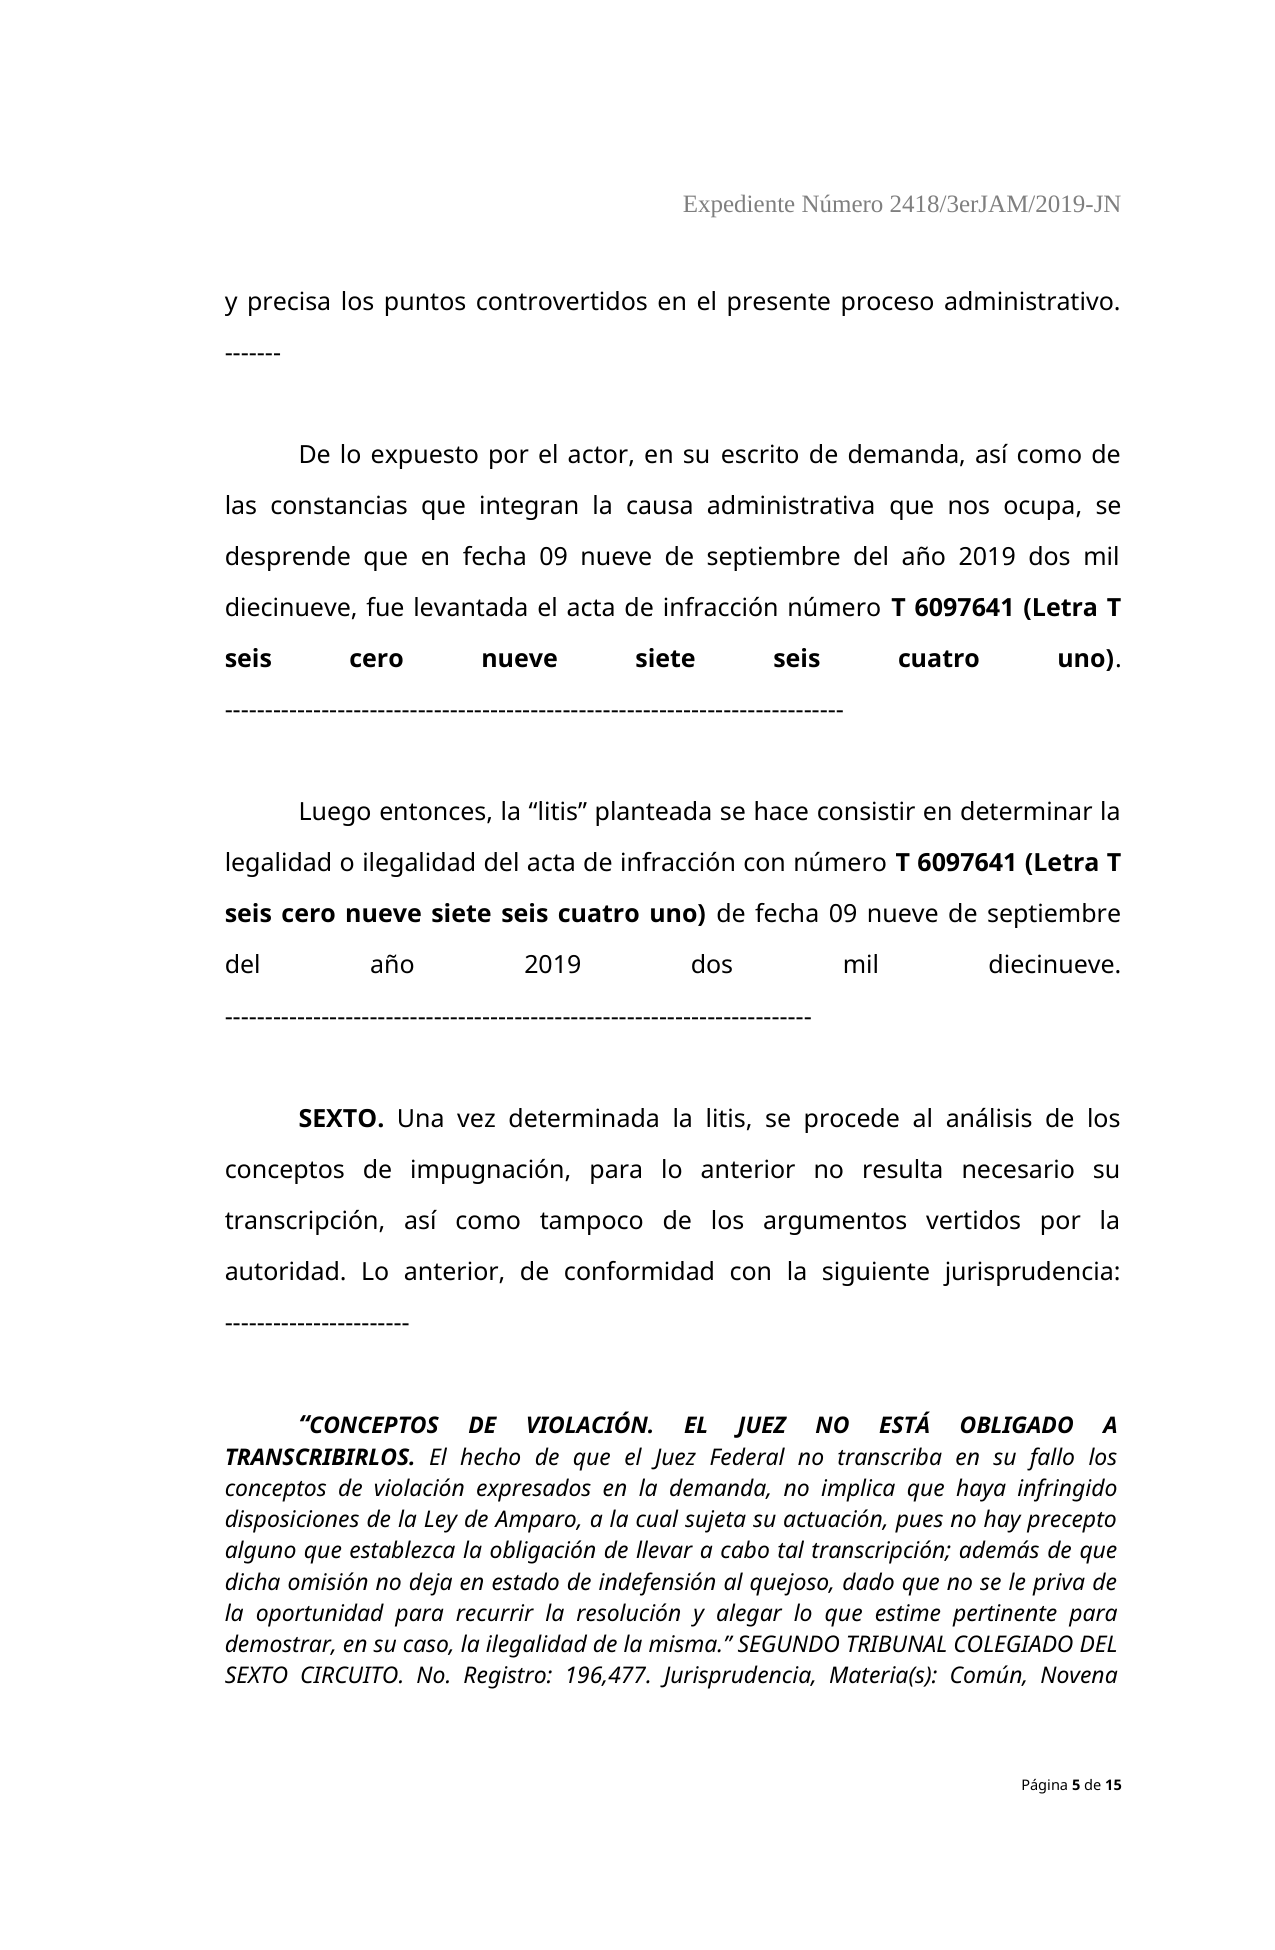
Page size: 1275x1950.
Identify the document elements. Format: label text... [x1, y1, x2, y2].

text De lo expuesto por el actor, en su escrito de demanda, así como de las constancias que integran la causa administrativa que nos ocupa, se desprende que en fecha 09 nueve de septiembre del año 2019 dos mil diecinueve, fue levantada el acta de infracción número T 6097641 (Letra T seis cero nueve siete seis cuatro uno). ----------------------------------------------------------------------------- [224, 437, 1121, 726]
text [224, 283, 1121, 369]
text Luego entonces, la “litis” planteada se hace consistir en determinar la legalidad o ilegalidad del acta de infracción con número T 6097641 (Letra T seis cero nueve siete seis cuatro uno) de fecha 09 nueve de septiembre del año 2019 dos mil diecinueve. ------------------------------------------------------------------------- [224, 794, 1121, 1032]
text SEXTO. Una vez determinada la litis, se procede al análisis de los conceptos de impugnación, para lo anterior no resulta necesario su transcripción, así como tampoco de los argumentos vertidos por la autoridad. Lo anterior, de conformidad con la siguiente jurisprudencia: ----------------------- [224, 1100, 1121, 1338]
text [224, 1406, 1121, 1691]
